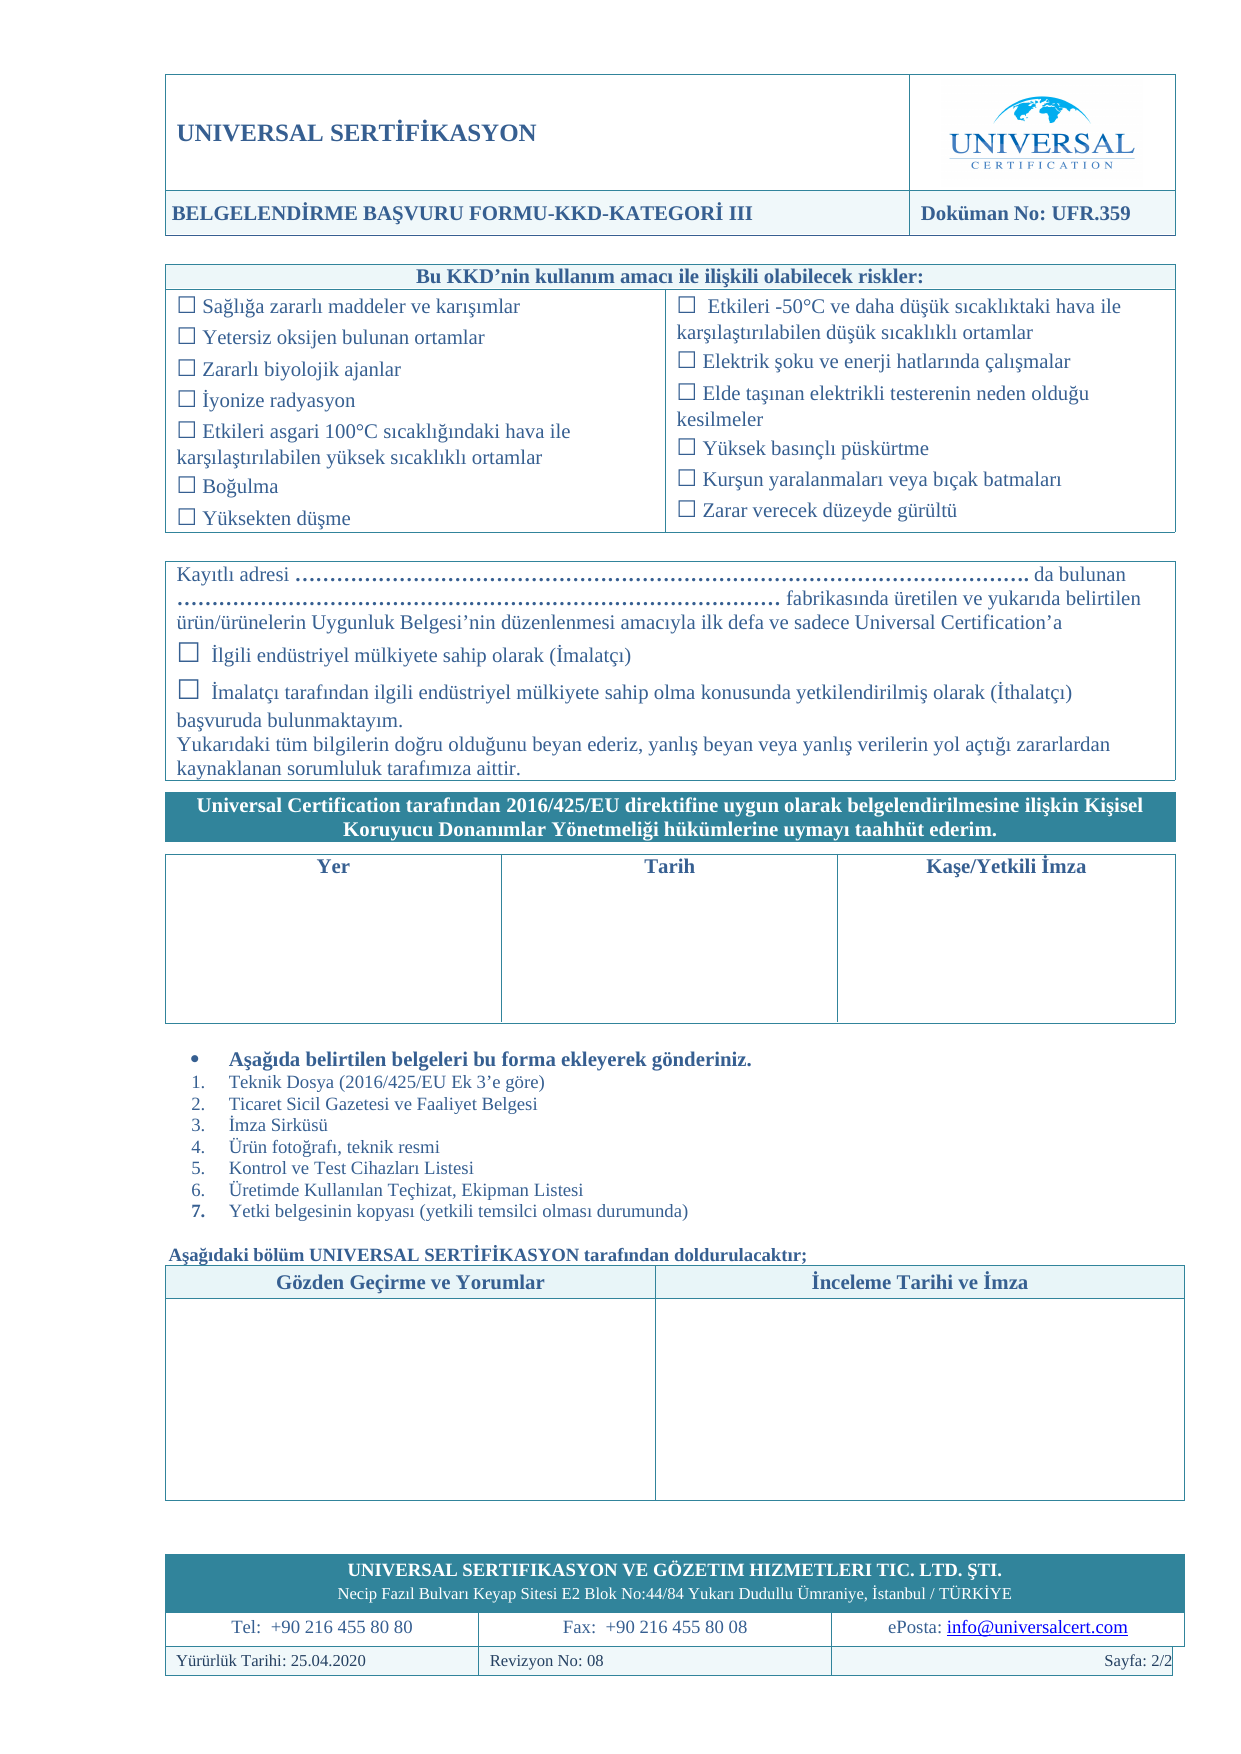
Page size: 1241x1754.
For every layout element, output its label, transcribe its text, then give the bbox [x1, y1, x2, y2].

picture [941, 78, 1143, 187]
table_header Tarih [502, 855, 837, 1022]
list Teknik Dosya (2016/425/EU Ek 3’e göre) [191, 1071, 1175, 1093]
list Kontrol ve Test Cihazları Listesi [191, 1157, 1175, 1179]
list Aşağıda belirtilen belgeleri bu forma ekleyerek gönderiniz. [191, 1047, 1175, 1071]
table_header Bu KKD’nin kullanım amacı ile ilişkili olabilecek riskler: [166, 265, 1175, 288]
table_cell Sağlığa zararlı maddeler ve karışımlar Yetersiz oksijen bulunan ortamlar Zararlı biyolojik ajanlar İyonize radyasyon Etkileri asgari 100°C sıcaklığındaki hava ile karşılaştırılabilen yüksek sıcaklıklı ortamlar Boğulma Yüksekten düşme [166, 290, 665, 532]
table_header Gözden Geçirme ve Yorumlar [166, 1266, 655, 1298]
table_header Universal Certification tarafından 2016/425/EU direktifine uygun olarak belgelendirilmesine ilişkin Kişisel Koruyucu Donanımlar Yönetmeliği hükümlerine uymayı taahhüt ederim. [166, 793, 1175, 841]
table_cell Etkileri -50°C ve daha düşük sıcaklıktaki hava ile karşılaştırılabilen düşük sıcaklıklı ortamlar Elektrik şoku ve enerji hatlarında çalışmalar Elde taşınan elektrikli testerenin neden olduğu kesilmeler Yüksek basınçlı püskürtme Kurşun yaralanmaları veya bıçak batmaları Zarar verecek düzeyde gürültü [666, 290, 1175, 532]
list İmza Sirküsü [191, 1114, 1175, 1136]
list Ürün fotoğrafı, teknik resmi [191, 1136, 1175, 1157]
list Ticaret Sicil Gazetesi ve Faaliyet Belgesi [191, 1093, 1175, 1114]
table_header Kaşe/Yetkili İmza [838, 855, 1175, 1022]
table_header Yer [166, 855, 501, 1022]
table_header Kayıtlı adresi ……………………………………………………………………………………………. da bulunan …………………………………………………………………………… fabrikasında üretilen ve yukarıda belirtilen ürün/ürünelerin Uygunluk Belgesi’nin düzenlenmesi amacıyla ilk defa ve sadece Universal Certification’a İlgili endüstriyel mülkiyete sahip olarak (İmalatçı) İmalatçı tarafından ilgili endüstriyel mülkiyete sahip olma konusunda yetkilendirilmiş olarak (İthalatçı) başvuruda bulunmaktayım. Yukarıdaki tüm bilgilerin doğru olduğunu beyan ederiz, yanlış beyan veya yanlış verilerin yol açtığı zararlardan kaynaklanan sorumluluk tarafımıza aittir. [166, 562, 1175, 780]
table_header İnceleme Tarihi ve İmza [656, 1266, 1184, 1298]
table_cell [656, 1299, 1184, 1500]
text Aşağıdaki bölüm UNIVERSAL SERTİFİKASYON tarafından doldurulacaktır; [168, 1243, 1175, 1265]
list Üretimde Kullanılan Teçhizat, Ekipman Listesi [191, 1179, 1175, 1200]
table_cell [166, 1299, 655, 1500]
list Yetki belgesinin kopyası (yetkili temsilci olması durumunda) [191, 1200, 1175, 1222]
